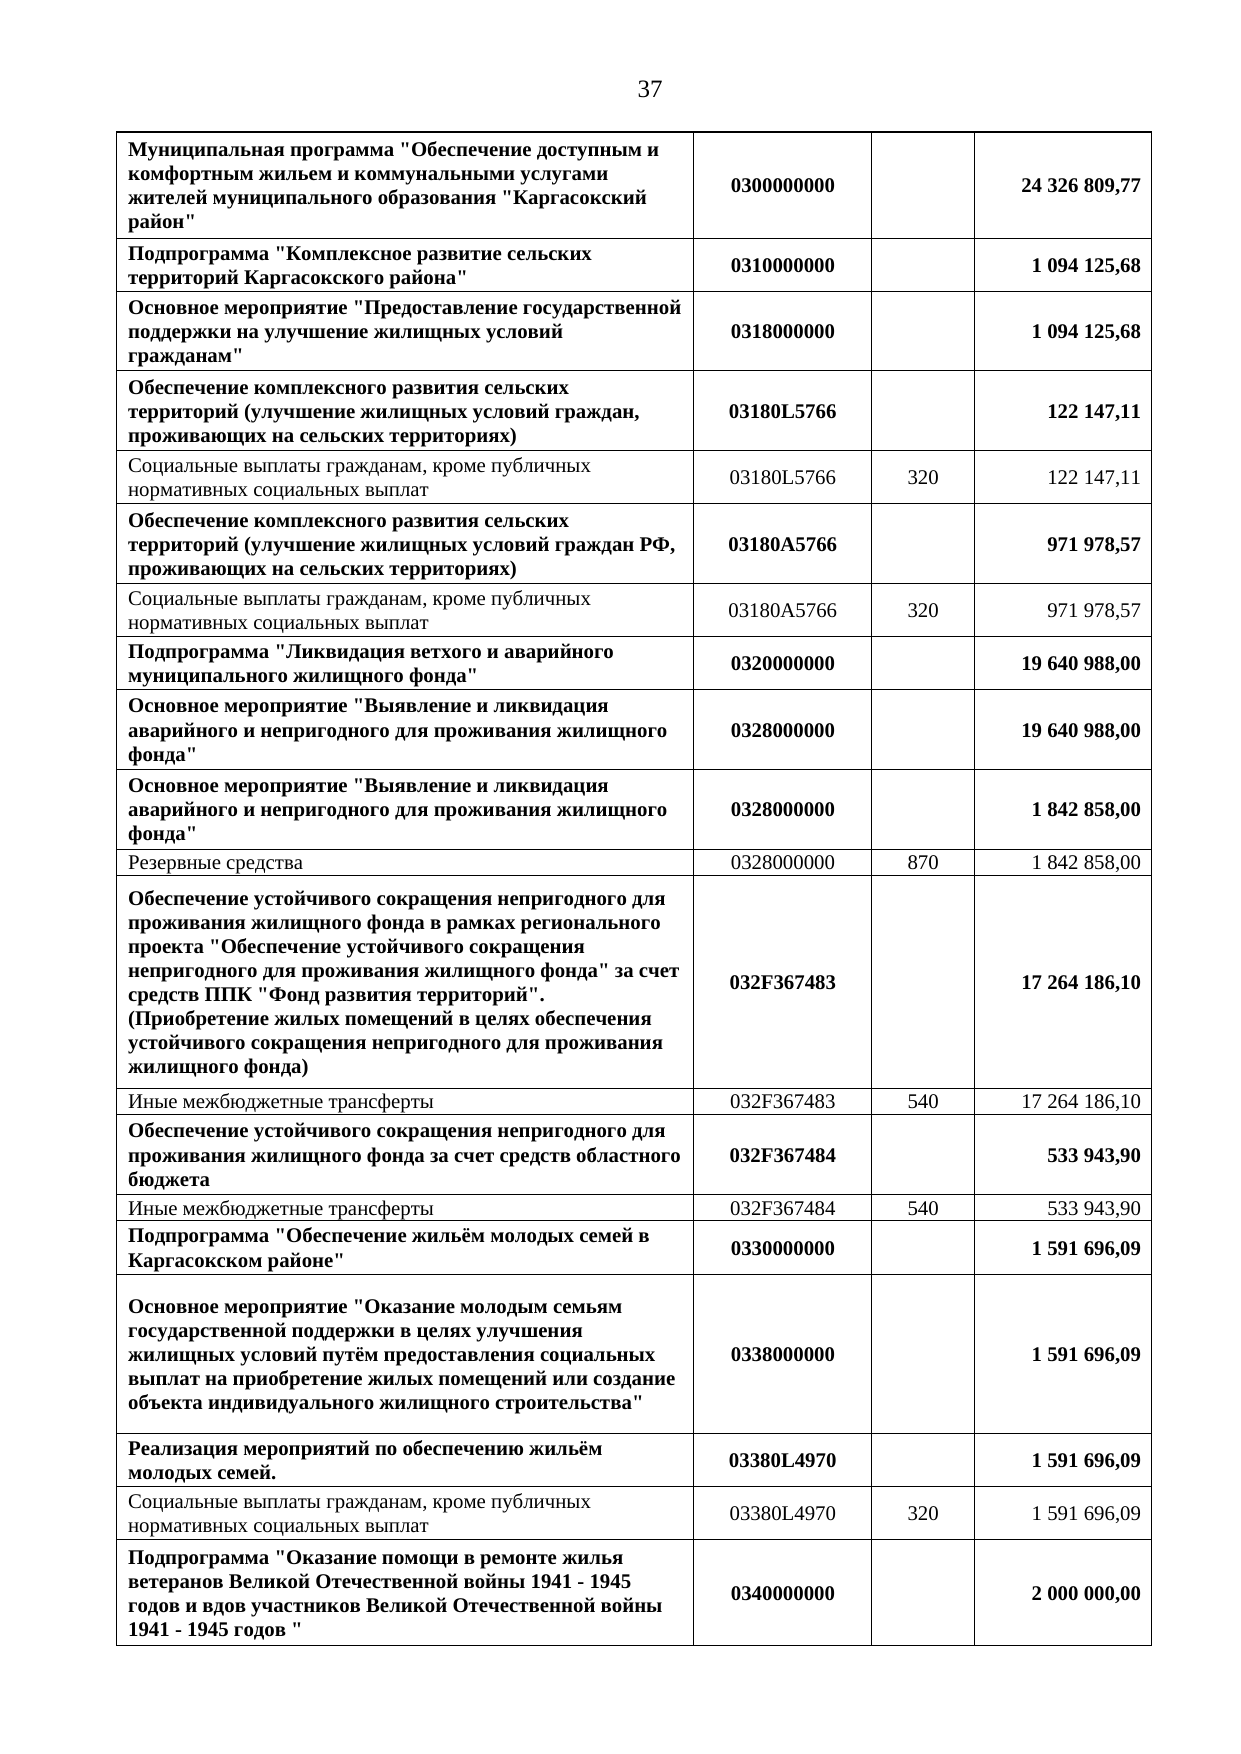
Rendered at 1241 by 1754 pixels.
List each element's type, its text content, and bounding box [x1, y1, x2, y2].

table_cell 0328000000 [694, 690, 871, 769]
table_cell 24 326 809,77 [975, 133, 1151, 238]
table_cell 2 000 000,00 [975, 1540, 1151, 1645]
table_cell Подпрограмма "Комплексное развитие сельских территорий Каргасокского района" [117, 239, 693, 291]
table_cell [872, 1434, 974, 1486]
table_cell 19 640 988,00 [975, 637, 1151, 689]
table_cell Обеспечение комплексного развития сельских территорий (улучшение жилищных условий граждан, проживающих на сельских территориях) [117, 371, 693, 450]
table_cell [872, 1221, 974, 1273]
table_cell Основное мероприятие "Предоставление государственной поддержки на улучшение жилищных условий гражданам" [117, 292, 693, 370]
table_cell Социальные выплаты гражданам, кроме публичных нормативных социальных выплат [117, 1487, 693, 1539]
table_cell 0328000000 [694, 770, 871, 848]
table_cell Основное мероприятие "Выявление и ликвидация аварийного и непригодного для проживания жилищного фонда" [117, 770, 693, 848]
table_cell 0320000000 [694, 637, 871, 689]
table_cell 540 [872, 1089, 974, 1114]
table_cell 19 640 988,00 [975, 690, 1151, 769]
table_cell [872, 292, 974, 370]
table_cell 122 147,11 [975, 451, 1151, 503]
table_cell 1 591 696,09 [975, 1434, 1151, 1486]
table_cell Муниципальная программа "Обеспечение доступным и комфортным жильем и коммунальными услугами жителей муниципального образования "Каргасокский район" [117, 133, 693, 238]
table_cell [872, 239, 974, 291]
table_cell [872, 133, 974, 238]
table_cell Основное мероприятие "Оказание молодым семьям государственной поддержки в целях улучшения жилищных условий путём предоставления социальных выплат на приобретение жилых помещений или создание объекта индивидуального жилищного строительства" [117, 1275, 693, 1433]
table_cell 1 842 858,00 [975, 850, 1151, 875]
table_cell 122 147,11 [975, 371, 1151, 450]
table_cell 1 591 696,09 [975, 1275, 1151, 1433]
table_cell 1 094 125,68 [975, 292, 1151, 370]
table_cell 533 943,90 [975, 1115, 1151, 1194]
table_cell Резервные средства [117, 850, 693, 875]
table_cell 032F367484 [694, 1115, 871, 1194]
table_cell 032F367484 [694, 1195, 871, 1220]
table_cell 032F367483 [694, 876, 871, 1088]
table_cell 03180L5766 [694, 371, 871, 450]
table_cell 03380L4970 [694, 1434, 871, 1486]
table_cell 0338000000 [694, 1275, 871, 1433]
table_cell 0328000000 [694, 850, 871, 875]
table_cell 03380L4970 [694, 1487, 871, 1539]
table_cell 971 978,57 [975, 504, 1151, 583]
table_cell [872, 1275, 974, 1433]
table_cell 320 [872, 1487, 974, 1539]
table_cell Иные межбюджетные трансферты [117, 1089, 693, 1114]
table_cell 1 591 696,09 [975, 1487, 1151, 1539]
table_cell 03180L5766 [694, 451, 871, 503]
table_cell [872, 770, 974, 848]
table_cell Обеспечение устойчивого сокращения непригодного для проживания жилищного фонда в рамках регионального проекта "Обеспечение устойчивого сокращения непригодного для проживания жилищного фонда" за счет средств ППК "Фонд развития территорий". (Приобретение жилых помещений в целях обеспечения устойчивого сокращения непригодного для проживания жилищного фонда) [117, 876, 693, 1088]
table_cell 1 842 858,00 [975, 770, 1151, 848]
table_cell [872, 690, 974, 769]
table_cell 0330000000 [694, 1221, 871, 1273]
table_cell Реализация мероприятий по обеспечению жильём молодых семей. [117, 1434, 693, 1486]
table_cell Обеспечение устойчивого сокращения непригодного для проживания жилищного фонда за счет средств областного бюджета [117, 1115, 693, 1194]
table_cell 870 [872, 850, 974, 875]
table_cell 540 [872, 1195, 974, 1220]
table_cell 0300000000 [694, 133, 871, 238]
table_cell [872, 1115, 974, 1194]
table_cell Подпрограмма "Ликвидация ветхого и аварийного муниципального жилищного фонда" [117, 637, 693, 689]
table_cell 032F367483 [694, 1089, 871, 1114]
table_cell 0310000000 [694, 239, 871, 291]
table_cell 17 264 186,10 [975, 876, 1151, 1088]
table_cell Основное мероприятие "Выявление и ликвидация аварийного и непригодного для проживания жилищного фонда" [117, 690, 693, 769]
table_cell [872, 504, 974, 583]
table_cell [872, 876, 974, 1088]
table_cell 0340000000 [694, 1540, 871, 1645]
table_cell 03180А5766 [694, 584, 871, 636]
table_cell 0318000000 [694, 292, 871, 370]
table_cell Иные межбюджетные трансферты [117, 1195, 693, 1220]
table_cell 1 591 696,09 [975, 1221, 1151, 1273]
table_cell 1 094 125,68 [975, 239, 1151, 291]
table_cell Подпрограмма "Обеспечение жильём молодых семей в Каргасокском районе" [117, 1221, 693, 1273]
table_cell Подпрограмма "Оказание помощи в ремонте жилья ветеранов Великой Отечественной войны 1941 - 1945 годов и вдов участников Великой Отечественной войны 1941 - 1945 годов " [117, 1540, 693, 1645]
table_cell [872, 637, 974, 689]
table_cell 971 978,57 [975, 584, 1151, 636]
table_cell 320 [872, 451, 974, 503]
table_cell 17 264 186,10 [975, 1089, 1151, 1114]
table_cell 533 943,90 [975, 1195, 1151, 1220]
table_cell Обеспечение комплексного развития сельских территорий (улучшение жилищных условий граждан РФ, проживающих на сельских территориях) [117, 504, 693, 583]
table_cell [872, 1540, 974, 1645]
table_cell [872, 371, 974, 450]
table_cell 320 [872, 584, 974, 636]
table_cell Социальные выплаты гражданам, кроме публичных нормативных социальных выплат [117, 584, 693, 636]
table_cell Социальные выплаты гражданам, кроме публичных нормативных социальных выплат [117, 451, 693, 503]
table_cell 03180А5766 [694, 504, 871, 583]
